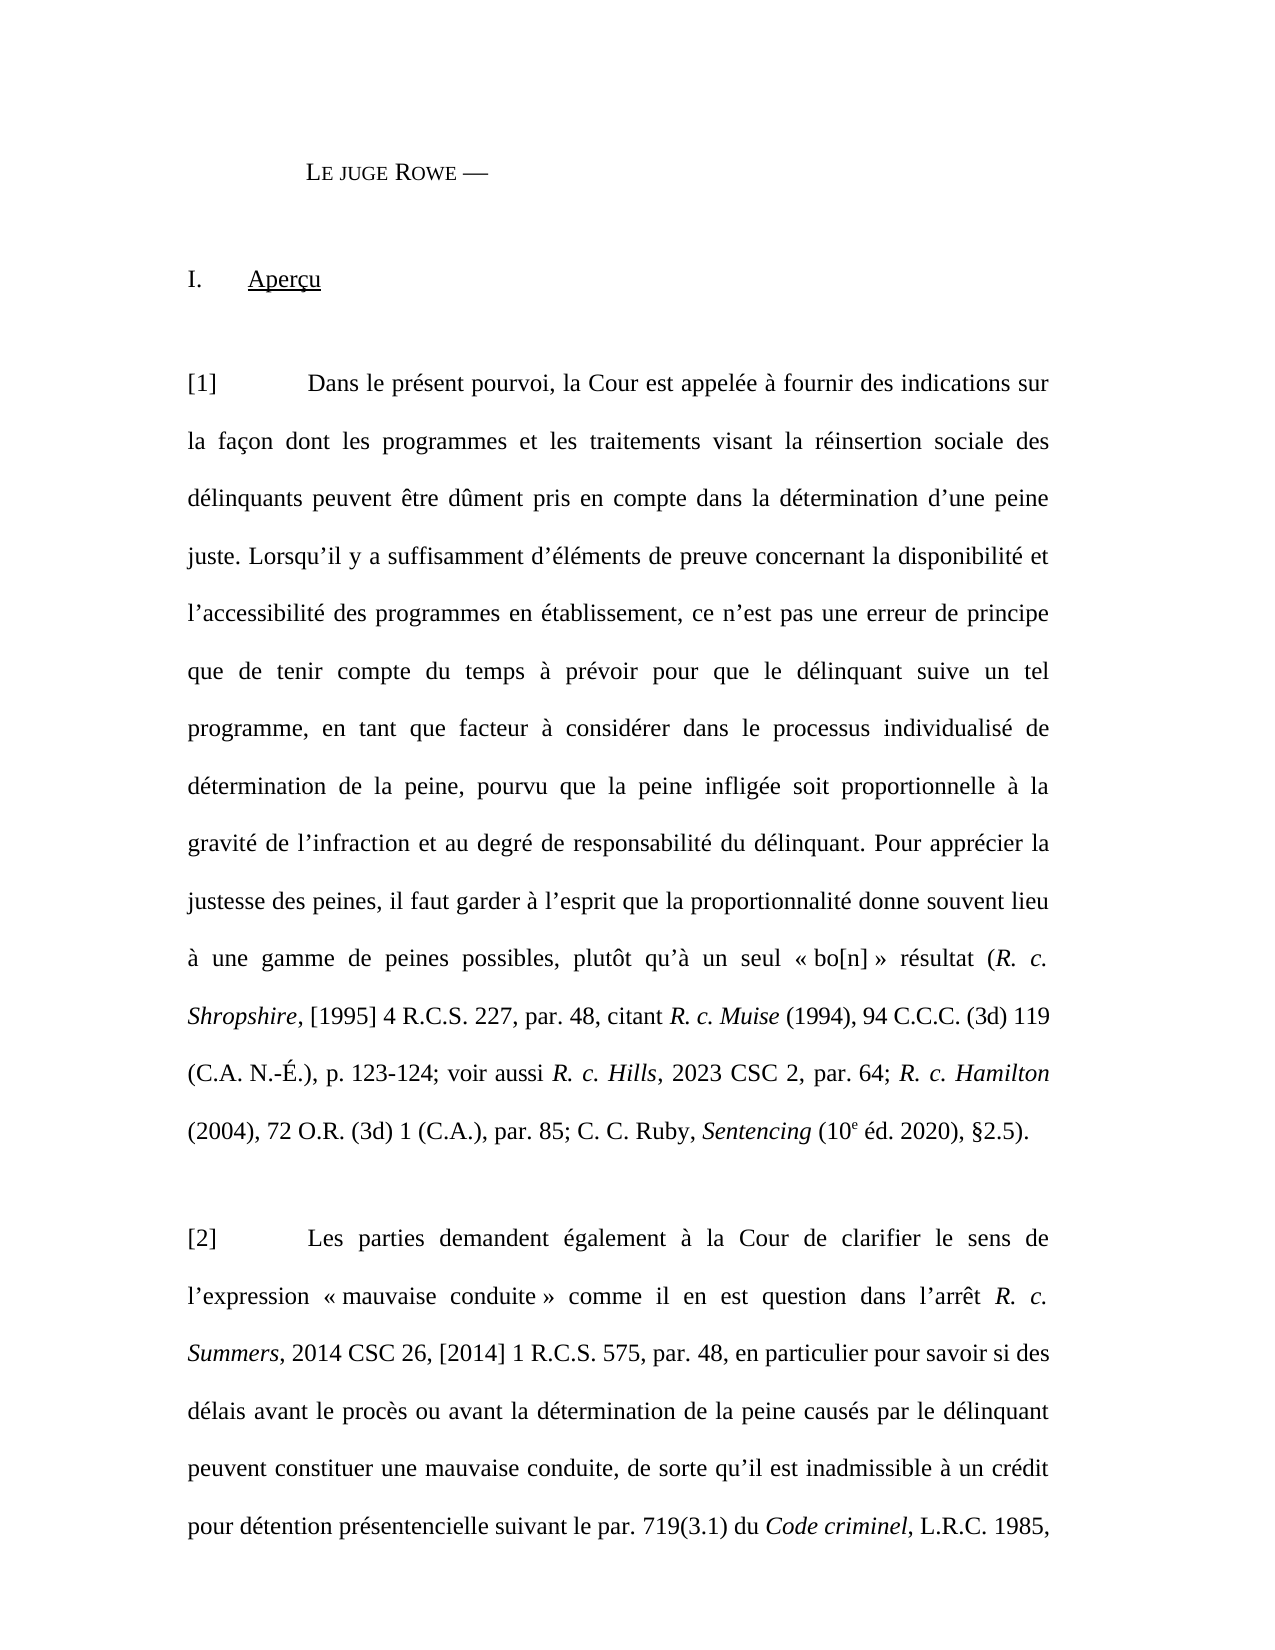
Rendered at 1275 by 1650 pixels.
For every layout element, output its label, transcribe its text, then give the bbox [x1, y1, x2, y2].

title Aperçu [187, 264, 1050, 293]
text Dans le présent pourvoi, la Cour est appelée à fournir des indications sur la façon dont les programmes et les traitements visant la réinsertion sociale des délinquants peuvent être dûment pris en compte dans la détermination d’une peine juste. Lorsqu’il y a suffisamment d’éléments de preuve concernant la disponibilité et l’accessibilité des programmes en établissement, ce n’est pas une erreur de principe que de tenir compte du temps à prévoir pour que le délinquant suive un tel programme, en tant que facteur à considérer dans le processus individualisé de détermination de la peine, pourvu que la peine infligée soit proportionnelle à la gravité de l’infraction et au degré de responsabilité du délinquant. Pour apprécier la justesse des peines, il faut garder à l’esprit que la proportionnalité donne souvent lieu à une gamme de peines possibles, plutôt qu’à un seul « bo[n] » résultat (R. c. Shropshire, [1995] 4 R.C.S. 227, par. 48, citant R. c. Muise (1994), 94 C.C.C. (3d) 119 (C.A. N.-É.), p. 123-124; voir aussi R. c. Hills, 2023 CSC 2, par. 64; R. c. Hamilton (2004), 72 O.R. (3d) 1 (C.A.), par. 85; C. C. Ruby, Sentencing (10e éd. 2020), §2.5). [187, 368, 1050, 1144]
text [187, 1223, 1050, 1539]
text Le juge Rowe — [187, 157, 1050, 186]
